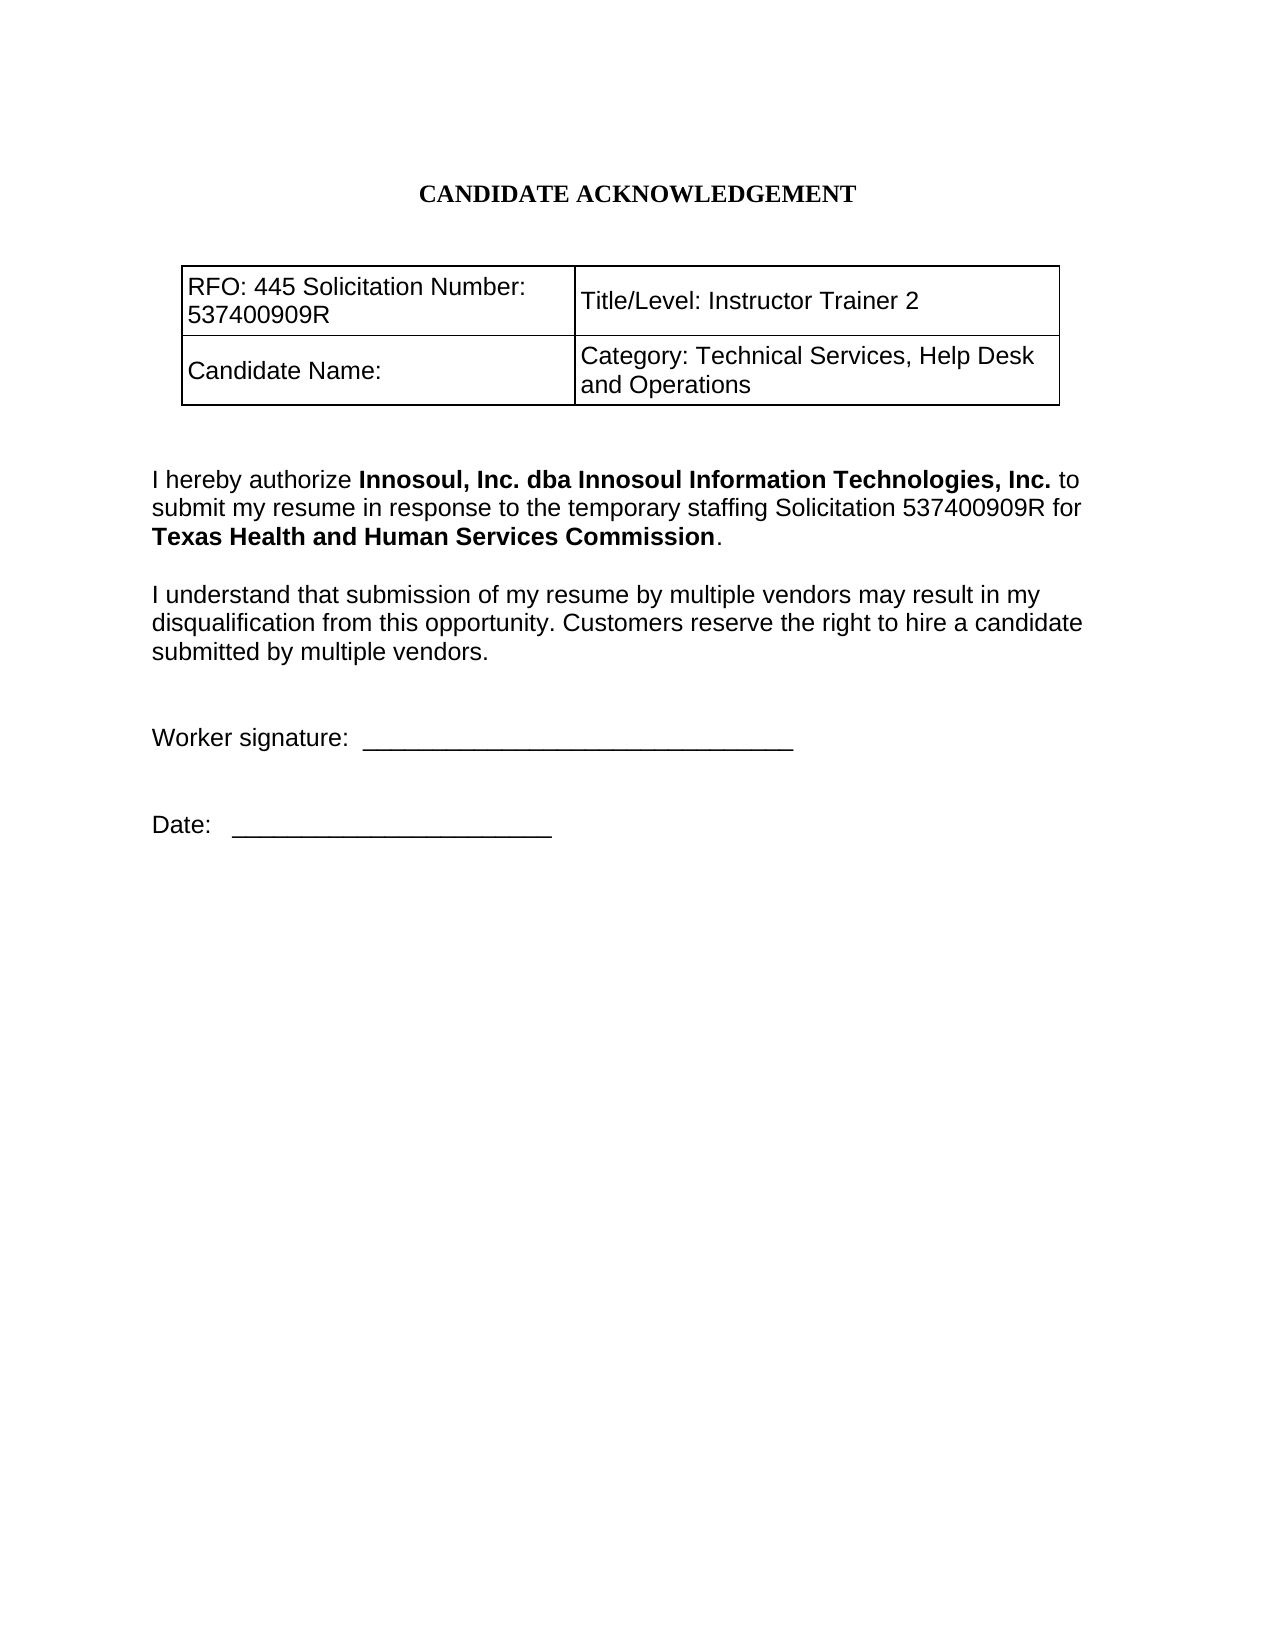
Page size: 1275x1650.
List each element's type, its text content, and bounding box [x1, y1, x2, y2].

table_cell Candidate Name: [183, 336, 574, 404]
table_header I hereby authorize Innosoul, Inc. dba Innosoul Information Technologies, Inc. to submit my resume in response to the temporary staffing Solicitation 537400909R for Texas Health and Human Services Commission. I understand that submission of my resume by multiple vendors may result in my disqualification from this opportunity. Customers reserve the right to hire a candidate submitted by multiple vendors. Worker signature: _______________________________ Date: _______________________ [150, 463, 1125, 840]
table_header RFO: 445 Solicitation Number: 537400909R [183, 267, 574, 334]
table_header Title/Level: Instructor Trainer 2 [576, 267, 1059, 334]
table_cell Category: Technical Services, Help Desk and Operations [576, 336, 1059, 404]
text CANDIDATE ACKNOWLEDGEMENT [150, 179, 1125, 207]
